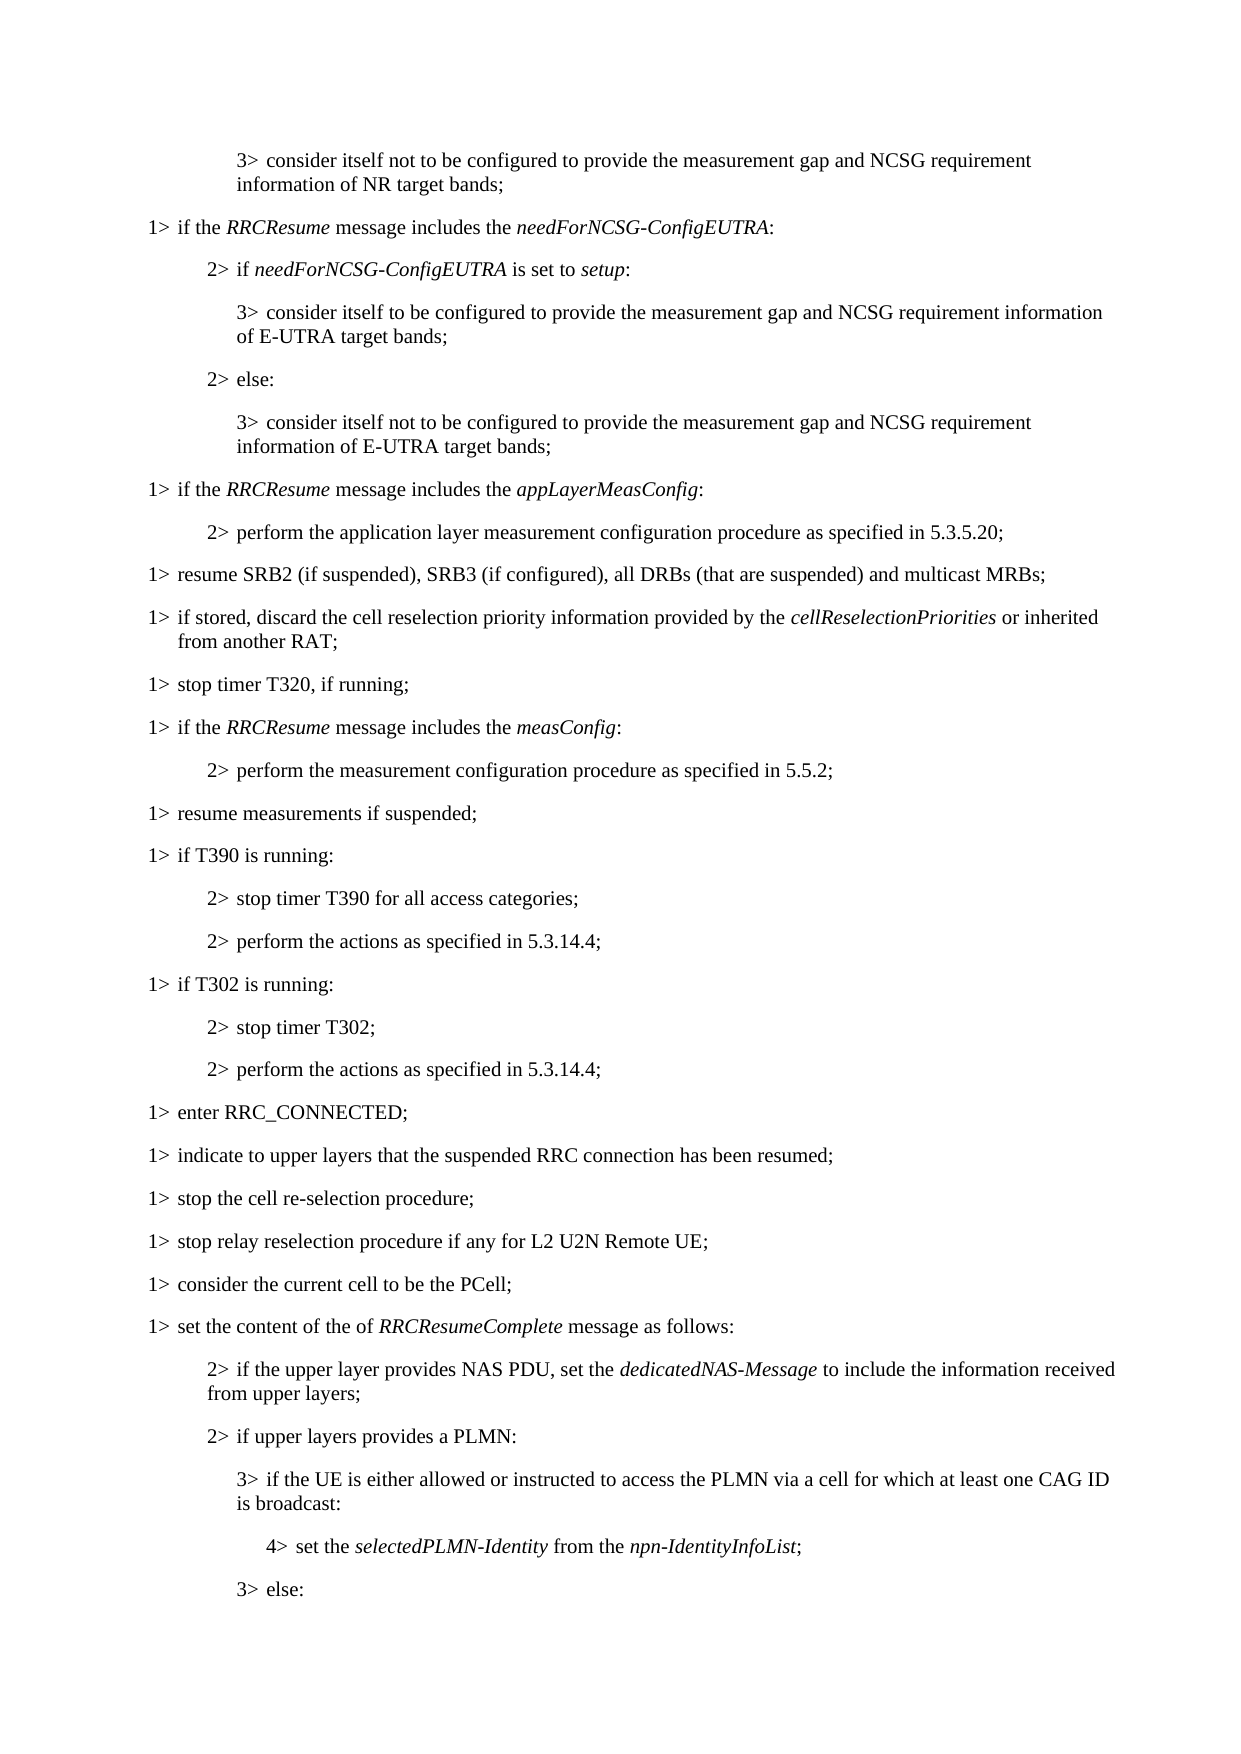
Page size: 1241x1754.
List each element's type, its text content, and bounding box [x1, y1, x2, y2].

text 2> perform the application layer measurement configuration procedure as specified in 5.3.5.20; [207, 519, 1122, 544]
text 1> resume SRB2 (if suspended), SRB3 (if configured), all DRBs (that are suspended) and multicast MRBs; [148, 562, 1122, 586]
text 1> consider the current cell to be the PCell; [148, 1271, 1122, 1296]
text 1> if stored, discard the cell reselection priority information provided by the cellReselectionPriorities or inherited from another RAT; [148, 605, 1122, 653]
text 3> if the UE is either allowed or instructed to access the PLMN via a cell for which at least one CAG ID is broadcast: [236, 1467, 1122, 1515]
text 1> indicate to upper layers that the suspended RRC connection has been resumed; [148, 1143, 1122, 1167]
text 2> perform the actions as specified in 5.3.14.4; [207, 929, 1122, 953]
text 2> if needForNCSG-ConfigEUTRA is set to setup: [207, 257, 1122, 281]
text 1> set the content of the of RRCResumeComplete message as follows: [148, 1314, 1122, 1338]
text 2> perform the actions as specified in 5.3.14.4; [207, 1057, 1122, 1081]
text 4> set the selectedPLMN-Identity from the npn-IdentityInfoList; [266, 1534, 1122, 1558]
text 2> stop timer T302; [207, 1014, 1122, 1039]
text 1> stop relay reselection procedure if any for L2 U2N Remote UE; [148, 1229, 1122, 1253]
text 2> if the upper layer provides NAS PDU, set the dedicatedNAS-Message to include the information received from upper layers; [207, 1357, 1122, 1405]
text 1> enter RRC_CONNECTED; [148, 1100, 1122, 1124]
text 3> consider itself to be configured to provide the measurement gap and NCSG requirement information of E-UTRA target bands; [236, 300, 1122, 348]
text 1> resume measurements if suspended; [148, 801, 1122, 824]
text 3> consider itself not to be configured to provide the measurement gap and NCSG requirement information of NR target bands; [236, 148, 1122, 196]
text 2> else: [207, 367, 1122, 391]
text 1> if the RRCResume message includes the measConfig: [148, 715, 1122, 739]
text 3> else: [236, 1576, 1122, 1601]
text 3> consider itself not to be configured to provide the measurement gap and NCSG requirement information of E-UTRA target bands; [236, 410, 1122, 458]
text 1> if the RRCResume message includes the needForNCSG-ConfigEUTRA: [148, 214, 1122, 239]
text 1> if T390 is running: [148, 843, 1122, 867]
text 1> stop the cell re-selection procedure; [148, 1186, 1122, 1210]
text 2> stop timer T390 for all access categories; [207, 886, 1122, 910]
text 1> if T302 is running: [148, 972, 1122, 996]
text 2> if upper layers provides a PLMN: [207, 1424, 1122, 1448]
text 1> if the RRCResume message includes the appLayerMeasConfig: [148, 477, 1122, 501]
text 1> stop timer T320, if running; [148, 672, 1122, 696]
text 2> perform the measurement configuration procedure as specified in 5.5.2; [207, 758, 1122, 782]
